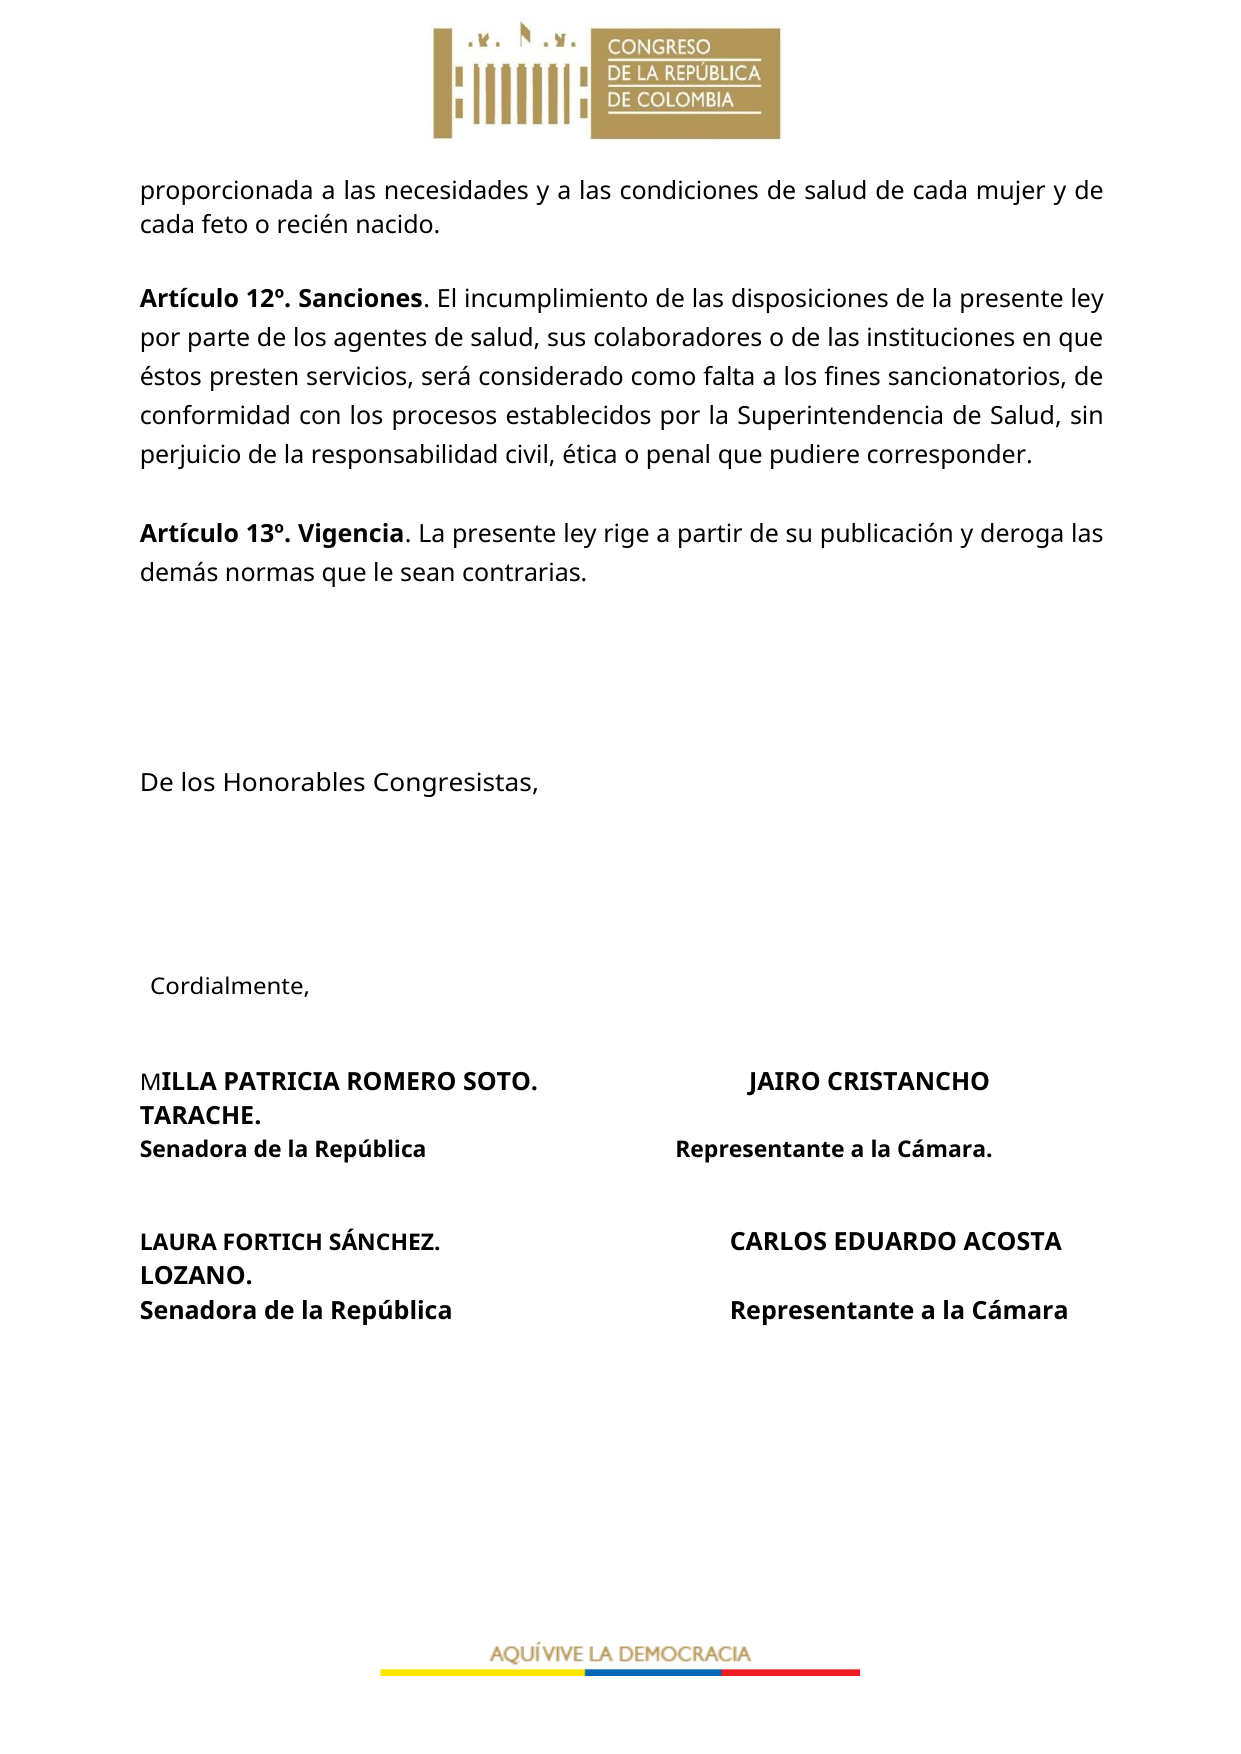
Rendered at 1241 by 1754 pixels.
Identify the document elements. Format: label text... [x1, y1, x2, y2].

text MILLA PATRICIA ROMERO SOTO. JAIRO CRISTANCHO TARACHE. [139, 1064, 1105, 1132]
picture [429, 18, 786, 143]
text LAURA FORTICH SÁNCHEZ. CARLOS EDUARDO ACOSTA LOZANO. [139, 1223, 1105, 1291]
picture [380, 1642, 861, 1676]
text Cordialmente, [150, 970, 1105, 1001]
text Artículo 13º. Vigencia. La presente ley rige a partir de su publicación y deroga las demás normas que le sean contrarias. [139, 515, 1105, 588]
text De los Honorables Congresistas, [139, 764, 1105, 798]
text Artículo 12º. Sanciones. El incumplimiento de las disposiciones de la presente ley por parte de los agentes de salud, sus colaboradores o de las instituciones en que éstos presten servicios, será considerado como falta a los fines sancionatorios, de conformidad con los procesos establecidos por la Superintendencia de Salud, sin perjuicio de la responsabilidad civil, ética o penal que pudiere corresponder. [139, 280, 1105, 471]
text Senadora de la República Representante a la Cámara. [139, 1132, 1105, 1164]
text Senadora de la República Representante a la Cámara [139, 1292, 1105, 1326]
